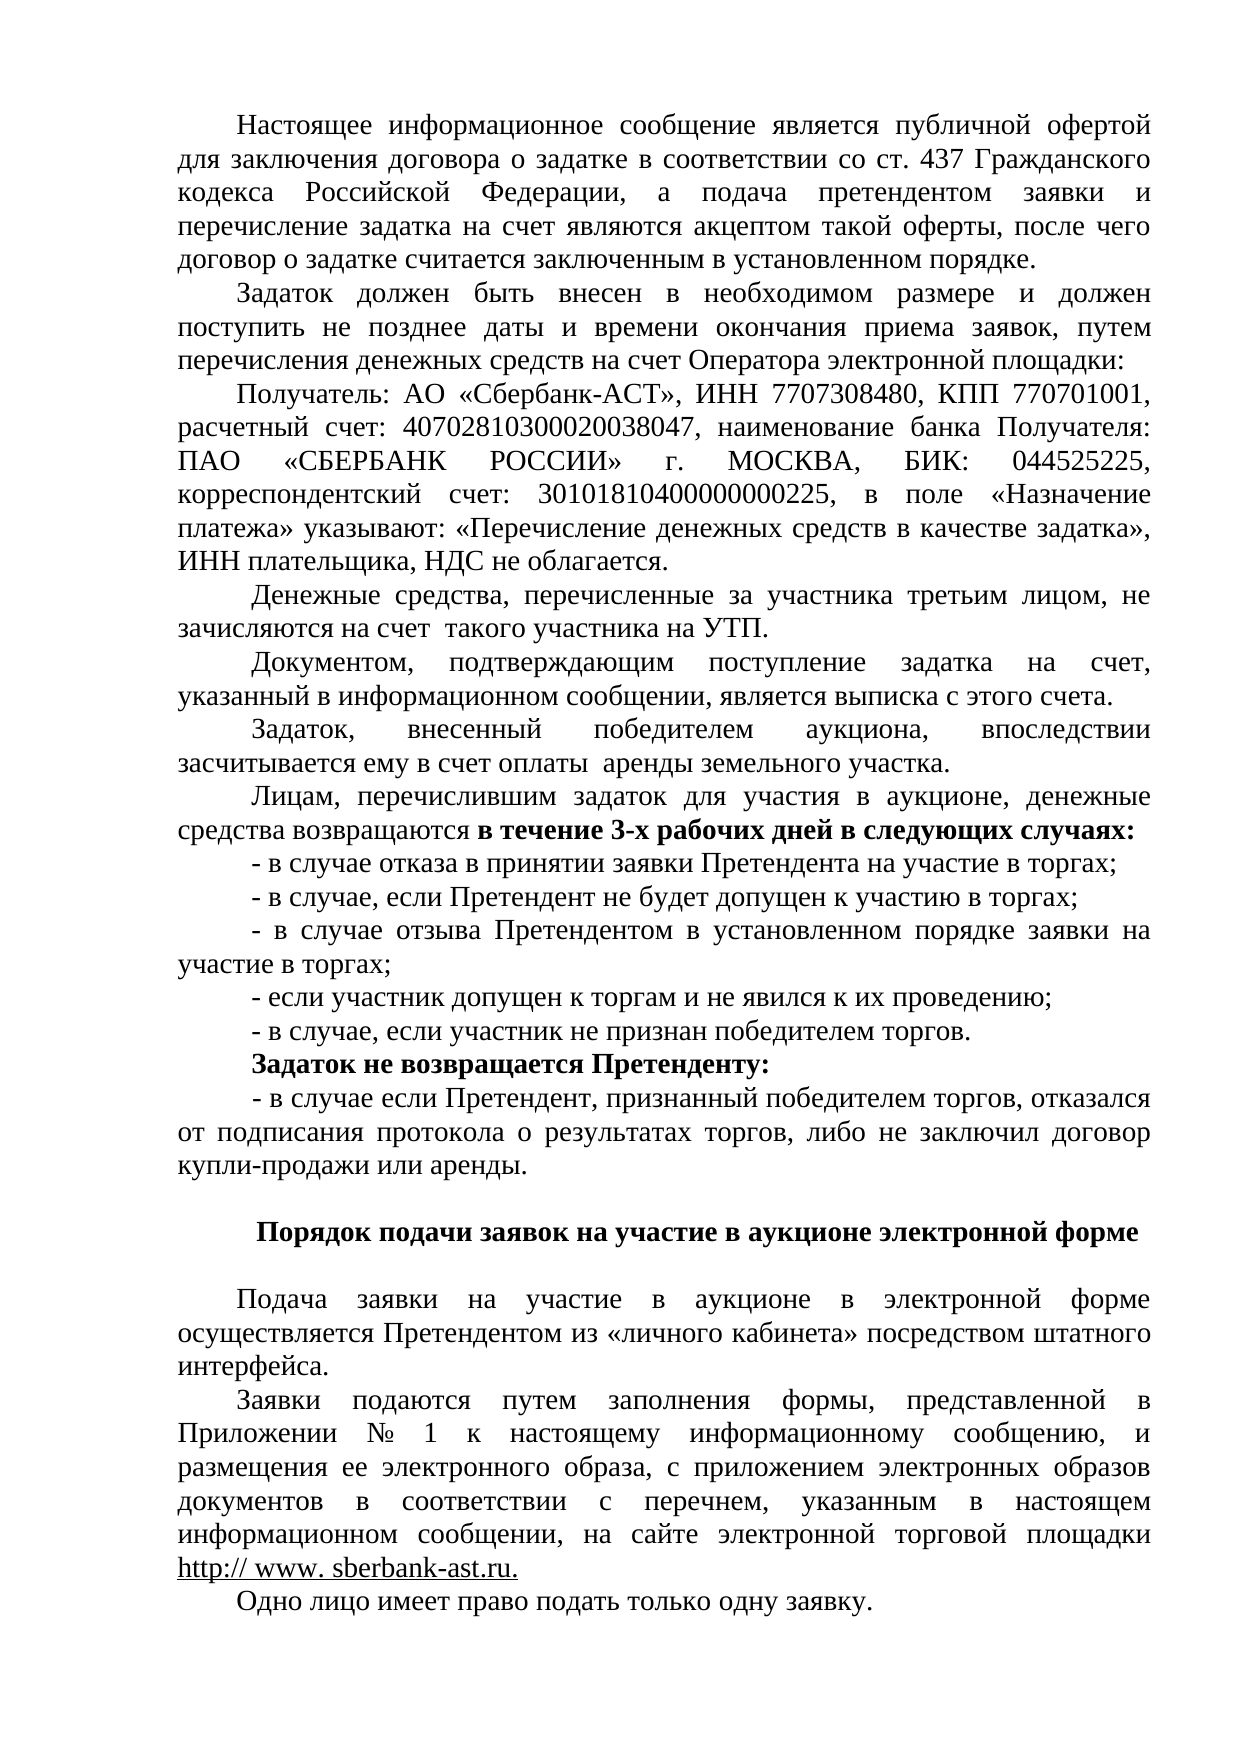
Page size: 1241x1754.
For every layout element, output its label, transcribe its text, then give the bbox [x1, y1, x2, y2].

text Лицам, перечислившим задаток для участия в аукционе, денежные средства возвращаются в течение 3-х рабочих дней в следующих случаях: [177, 778, 1152, 845]
text - в случае, если Претендент не будет допущен к участию в торгах; [251, 879, 1152, 912]
text Порядок подачи заявок на участие в аукционе электронной форме [177, 1214, 1152, 1248]
text Получатель: АО «Сбербанк-АСТ», ИНН 7707308480, КПП 770701001, расчетный счет: 40702810300020038047, наименование банка Получателя: ПАО «СБЕРБАНК РОССИИ» г. МОСКВА, БИК: 044525225, корреспондентский счет: 30101810400000000225, в поле «Назначение платежа» указывают: «Перечисление денежных средств в качестве задатка», ИНН плательщика, НДС не облагается. [177, 376, 1152, 577]
text Задаток, внесенный победителем аукциона, впоследствии засчитывается ему в счет оплаты аренды земельного участка. [177, 711, 1152, 778]
text - в случае если Претендент, признанный победителем торгов, отказался от подписания протокола о результатах торгов, либо не заключил договор купли-продажи или аренды. [177, 1080, 1152, 1181]
text Настоящее информационное сообщение является публичной офертой для заключения договора о задатке в соответствии со ст. 437 Гражданского кодекса Российской Федерации, а подача претендентом заявки и перечисление задатка на счет являются акцептом такой оферты, после чего договор о задатке считается заключенным в установленном порядке. [177, 107, 1152, 275]
text - в случае, если участник не признан победителем торгов. [251, 1013, 1152, 1047]
text Одно лицо имеет право подать только одну заявку. [177, 1583, 1152, 1617]
text Задаток не возвращается Претенденту: [177, 1047, 1152, 1080]
text Подача заявки на участие в аукционе в электронной форме осуществляется Претендентом из «личного кабинета» посредством штатного интерфейса. [177, 1281, 1152, 1382]
text Денежные средства, перечисленные за участника третьим лицом, не зачисляются на счет такого участника на УТП. [177, 577, 1152, 644]
text - если участник допущен к торгам и не явился к их проведению; [251, 979, 1152, 1013]
text Задаток должен быть внесен в необходимом размере и должен поступить не позднее даты и времени окончания приема заявок, путем перечисления денежных средств на счет Оператора электронной площадки: [177, 275, 1152, 376]
text - в случае отзыва Претендентом в установленном порядке заявки на участие в торгах; [177, 912, 1152, 979]
text Заявки подаются путем заполнения формы, представленной в Приложении № 1 к настоящему информационному сообщению, и размещения ее электронного образа, с приложением электронных образов документов в соответствии с перечнем, указанным в настоящем информационном сообщении, на сайте электронной торговой площадки http:// www. sberbank-ast.ru. [177, 1382, 1152, 1583]
text - в случае отказа в принятии заявки Претендента на участие в торгах; [251, 845, 1152, 879]
text Документом, подтверждающим поступление задатка на счет, указанный в информационном сообщении, является выписка с этого счета. [177, 644, 1152, 711]
